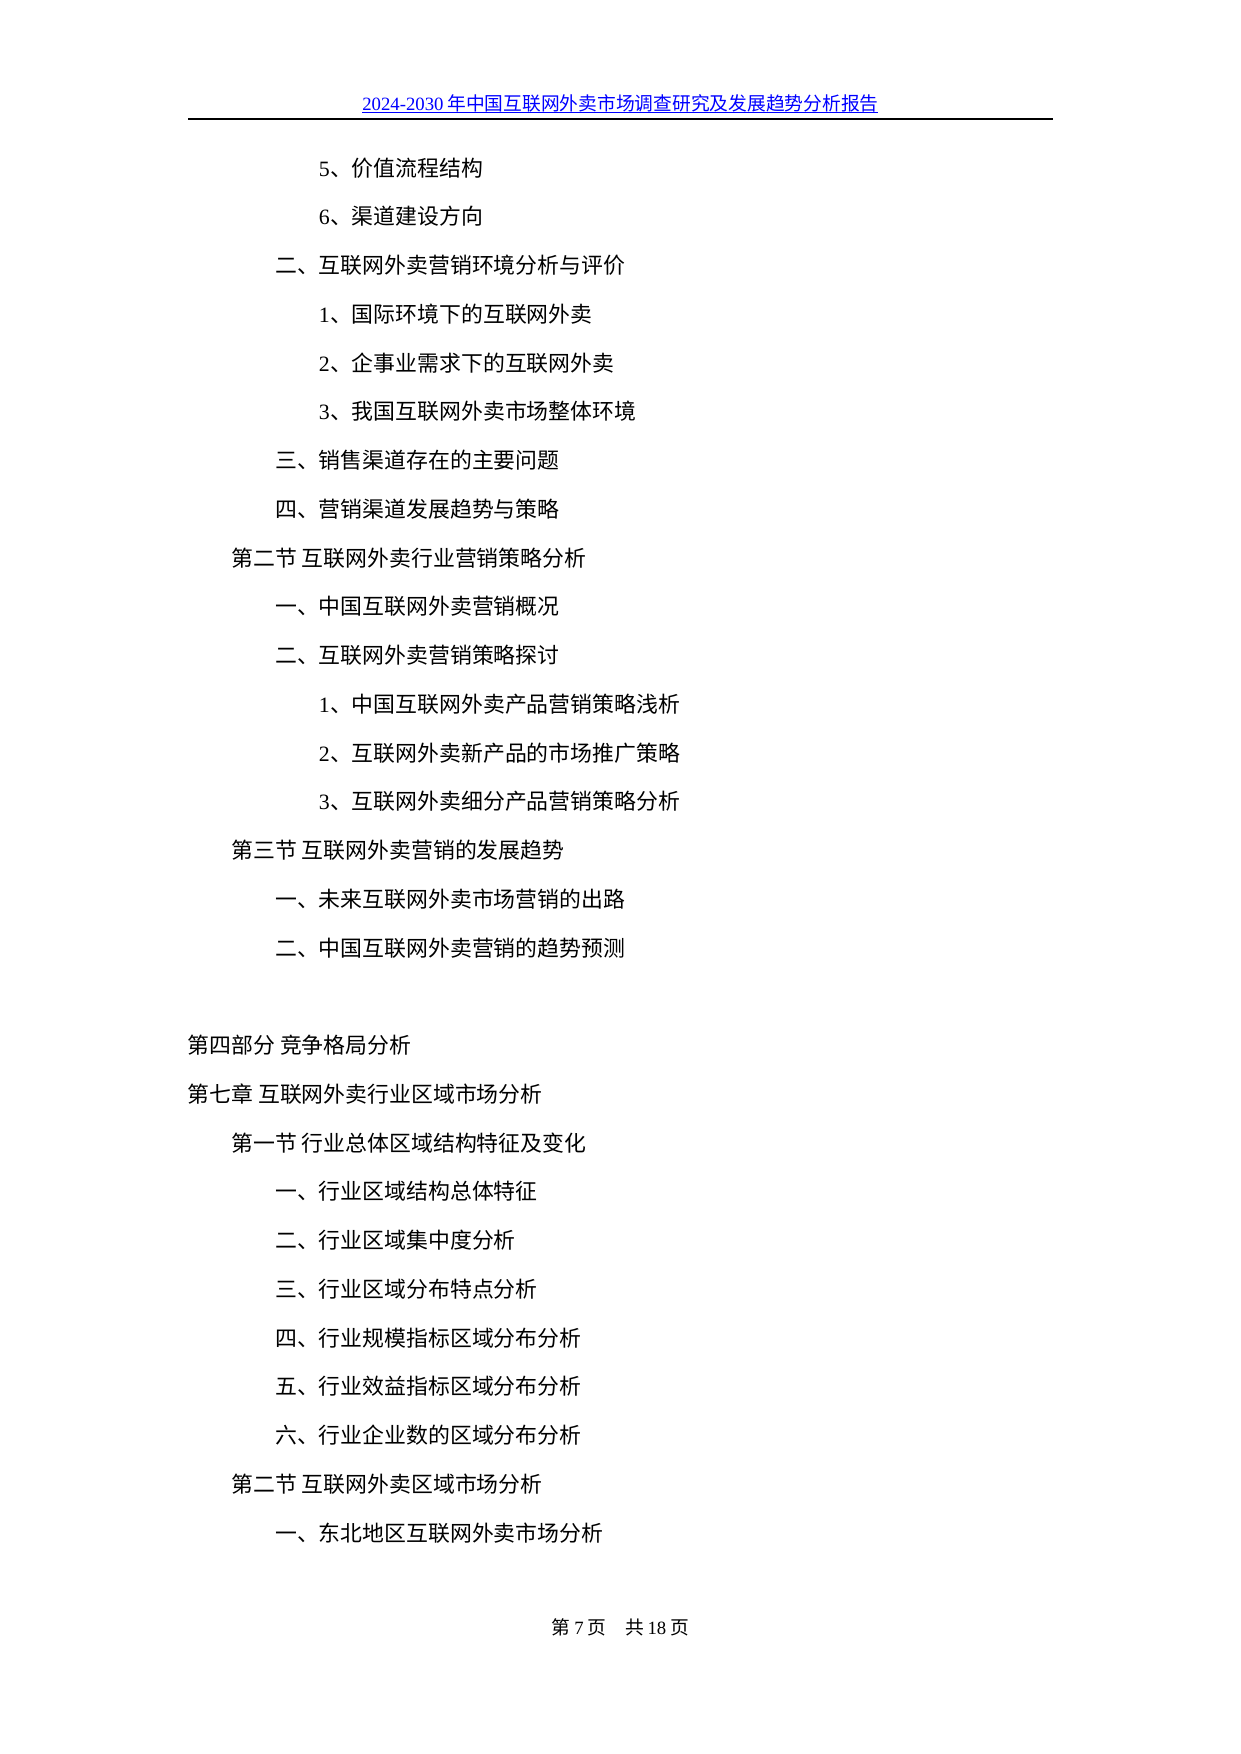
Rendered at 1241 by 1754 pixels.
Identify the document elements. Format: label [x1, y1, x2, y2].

text [187, 150, 1053, 1548]
